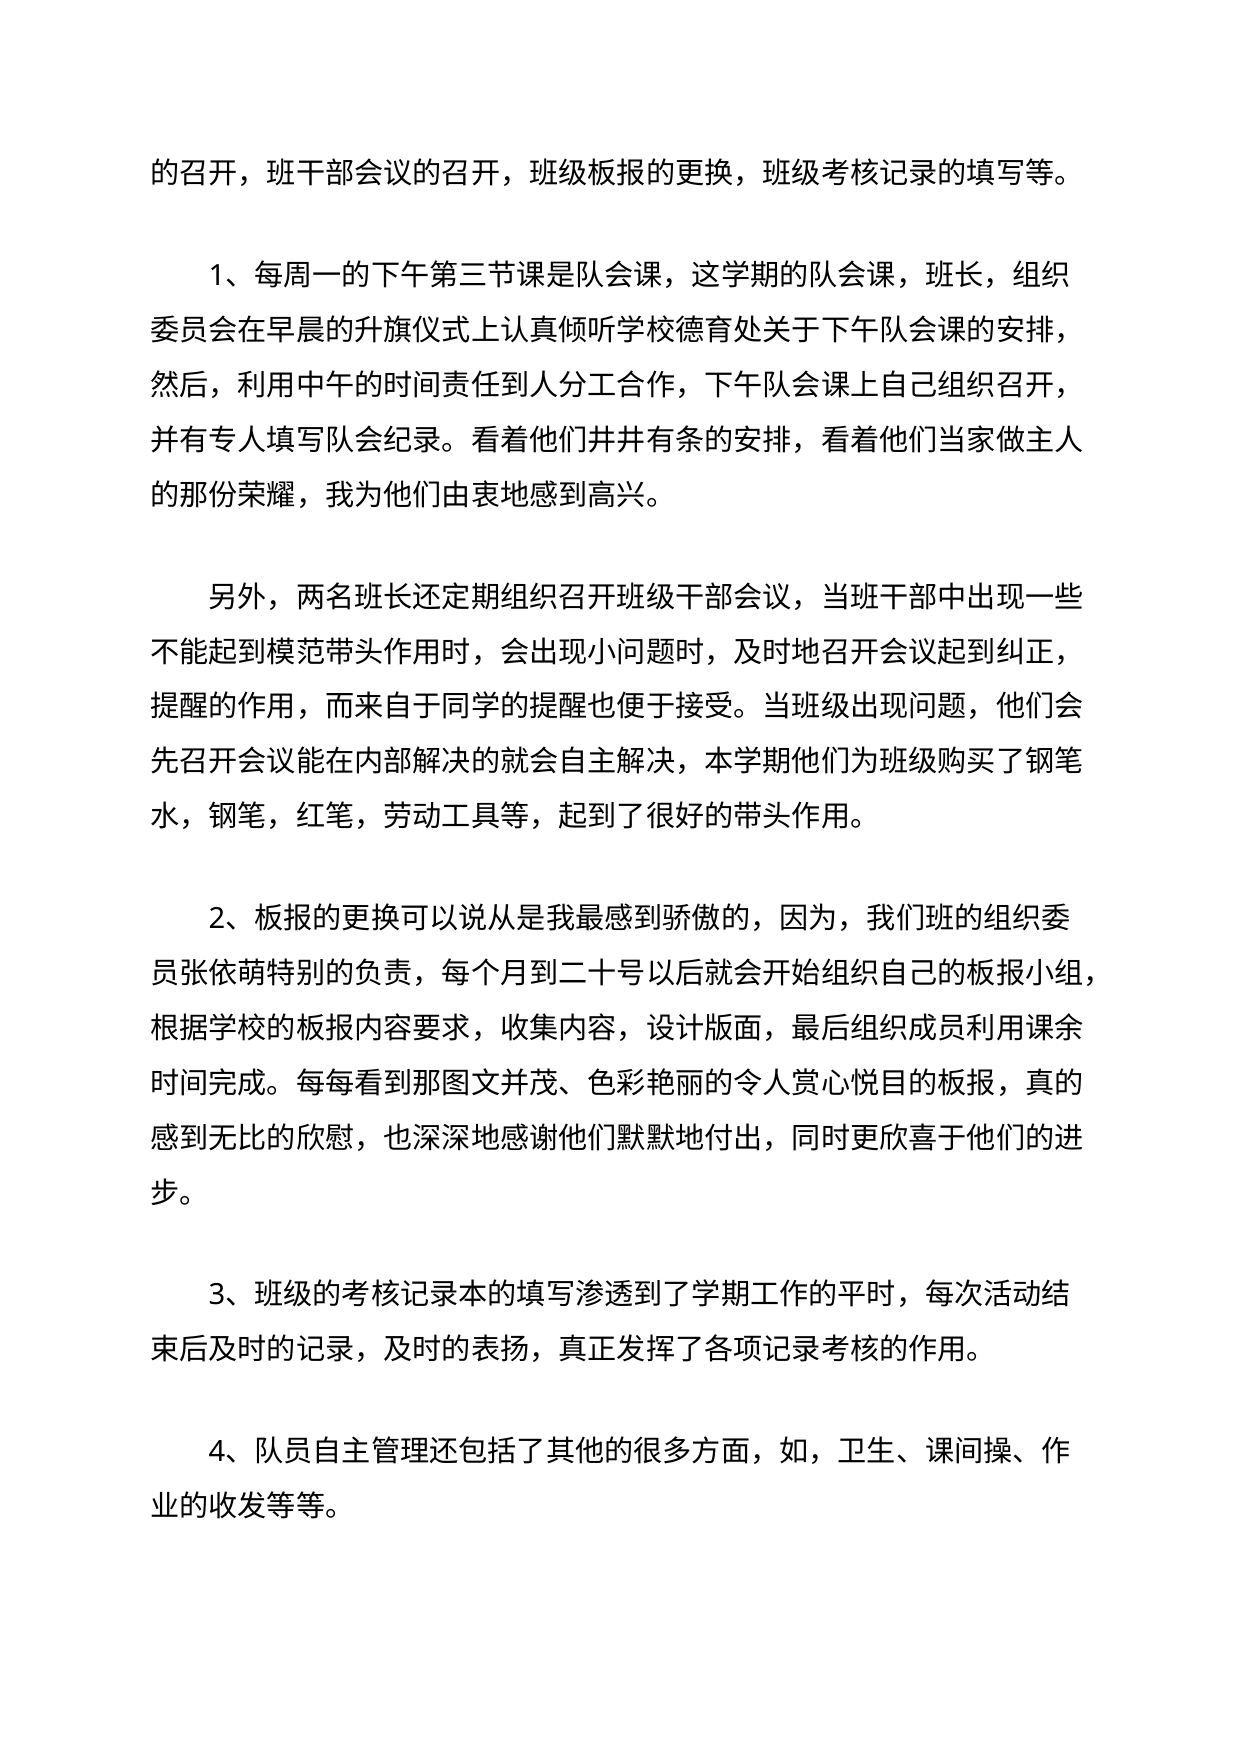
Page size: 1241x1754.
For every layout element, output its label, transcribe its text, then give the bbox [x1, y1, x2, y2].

text 2、板报的更换可以说从是我最感到骄傲的，因为，我们班的组织委员张依萌特别的负责，每个月到二十号以后就会开始组织自己的板报小组，根据学校的板报内容要求，收集内容，设计版面，最后组织成员利用课余时间完成。每每看到那图文并茂、色彩艳丽的令人赏心悦目的板报，真的感到无比的欣慰，也深深地感谢他们默默地付出，同时更欣喜于他们的进步。 [150, 894, 1090, 1211]
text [150, 150, 1090, 192]
text 1、每周一的下午第三节课是队会课，这学期的队会课，班长，组织委员会在早晨的升旗仪式上认真倾听学校德育处关于下午队会课的安排，然后，利用中午的时间责任到人分工合作，下午队会课上自己组织召开，并有专人填写队会纪录。看着他们井井有条的安排，看着他们当家做主人的那份荣耀，我为他们由衷地感到高兴。 [150, 252, 1090, 514]
text 4、队员自主管理还包括了其他的很多方面，如，卫生、课间操、作业的收发等等。 [150, 1428, 1090, 1525]
text 3、班级的考核记录本的填写渗透到了学期工作的平时，每次活动结束后及时的记录，及时的表扬，真正发挥了各项记录考核的作用。 [150, 1271, 1090, 1368]
text 另外，两名班长还定期组织召开班级干部会议，当班干部中出现一些不能起到模范带头作用时，会出现小问题时，及时地召开会议起到纠正，提醒的作用，而来自于同学的提醒也便于接受。当班级出现问题，他们会先召开会议能在内部解决的就会自主解决，本学期他们为班级购买了钢笔水，钢笔，红笔，劳动工具等，起到了很好的带头作用。 [150, 573, 1090, 835]
